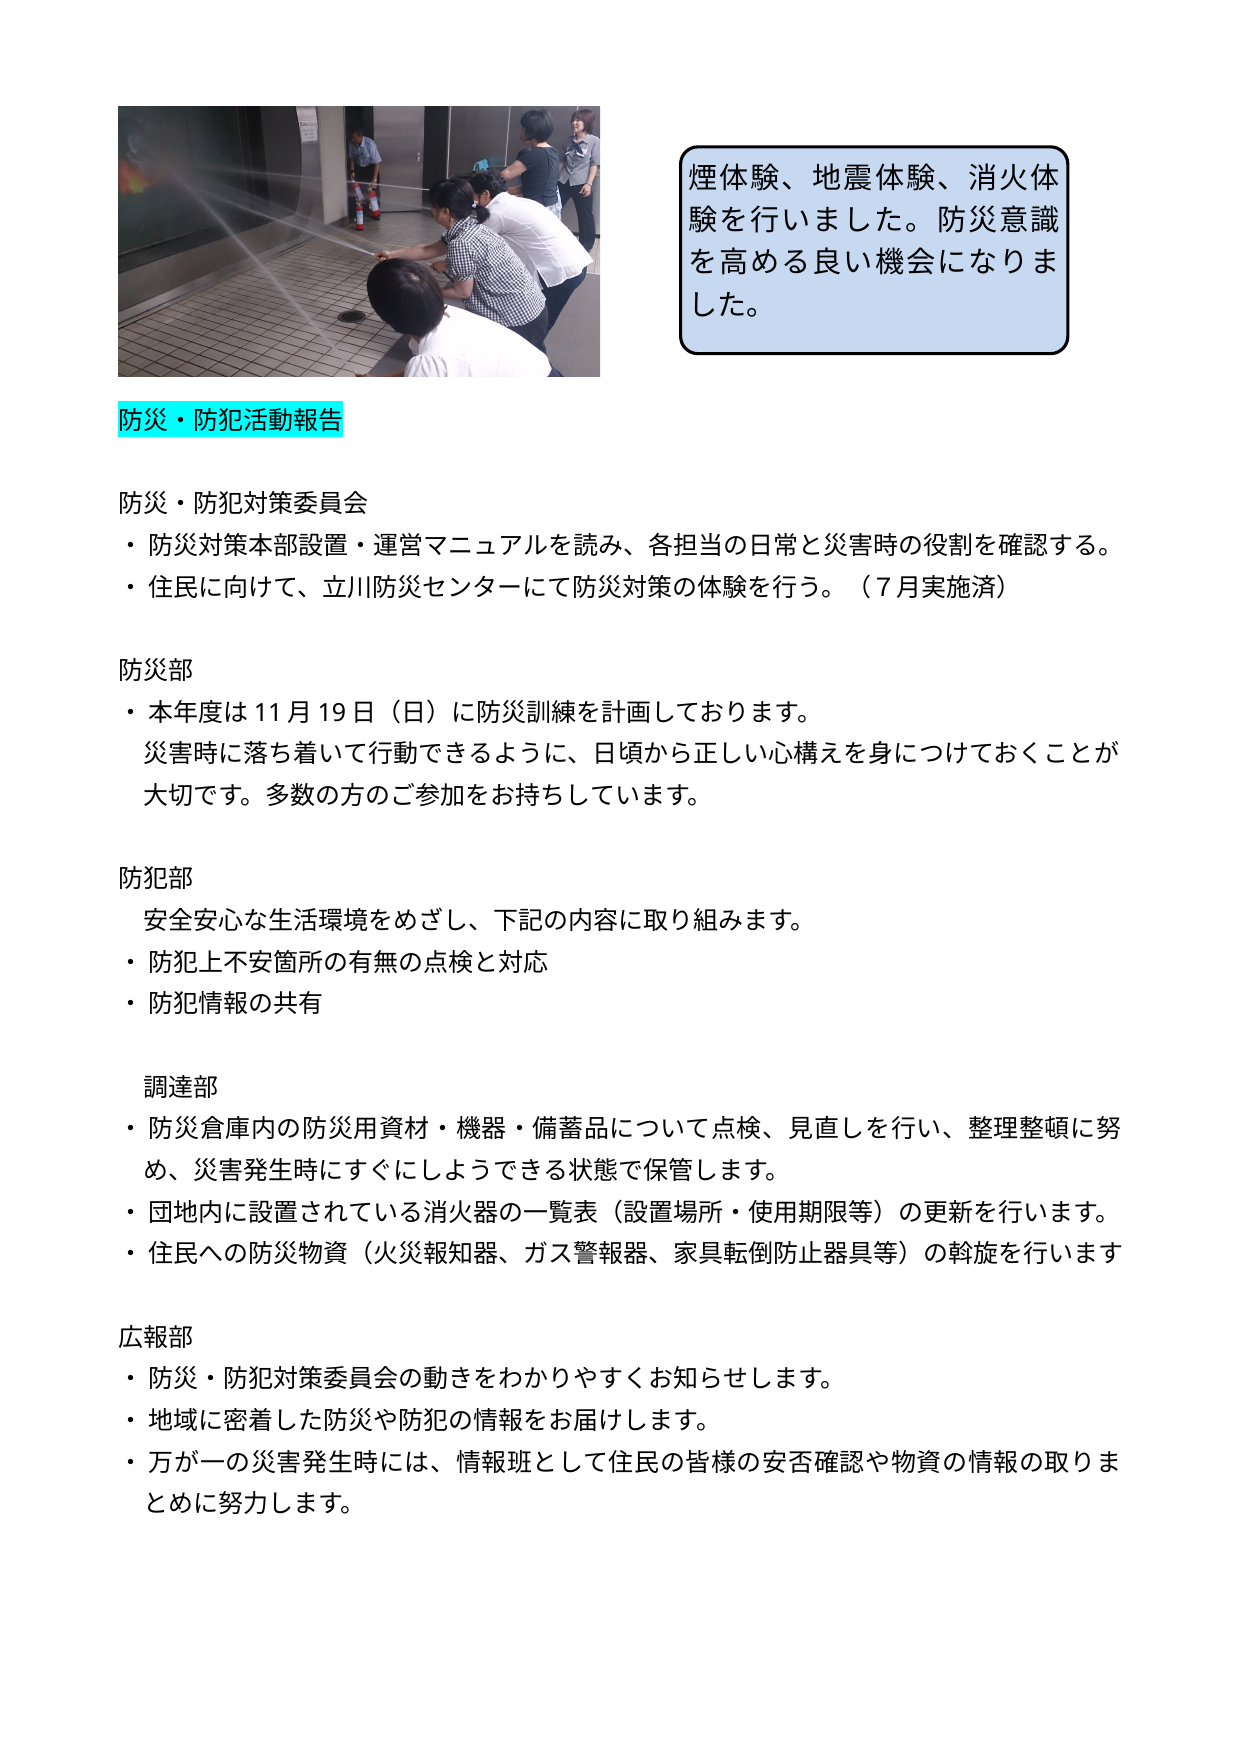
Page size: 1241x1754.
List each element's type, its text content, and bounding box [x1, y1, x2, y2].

list 調達部 [143, 1064, 1122, 1106]
text 防犯部 [118, 856, 1122, 898]
list 団地内に設置されている消火器の一覧表（設置場所・使用期限等）の更新を行います。 [118, 1189, 1122, 1231]
list 防災対策本部設置・運営マニュアルを読み、各担当の日常と災害時の役割を確認する。 [118, 523, 1122, 564]
list 防犯情報の共有 [118, 981, 1122, 1023]
text 安全安心な生活環境をめざし、下記の内容に取り組みます。 [118, 898, 1122, 939]
text 防災部 [118, 648, 1122, 689]
list 住民に向けて、立川防災センターにて防災対策の体験を行う。（７月実施済） [118, 564, 1122, 606]
list 地域に密着した防災や防犯の情報をお届けします。 [118, 1398, 1122, 1439]
list 本年度は11月19日（日）に防災訓練を計画しております。 [118, 689, 1122, 731]
list 万が一の災害発生時には、情報班として住民の皆様の安否確認や物資の情報の取りまとめに努力します。 [118, 1439, 1122, 1523]
text 防災・防犯対策委員会 [118, 481, 1122, 523]
text 防災・防犯活動報告 [118, 398, 1122, 439]
text 広報部 [118, 1314, 1122, 1356]
list 防災・防犯対策委員会の動きをわかりやすくお知らせします。 [118, 1356, 1122, 1398]
list 災害時に落ち着いて行動できるように、日頃から正しい心構えを身につけておくことが大切です。多数の方のご参加をお持ちしています。 [143, 731, 1122, 814]
list 防災倉庫内の防災用資材・機器・備蓄品について点検、見直しを行い、整理整頓に努め、災害発生時にすぐにしようできる状態で保管します。 [118, 1106, 1122, 1189]
list 防犯上不安箇所の有無の点検と対応 [118, 939, 1122, 981]
picture [118, 106, 601, 377]
list 住民への防災物資（火災報知器、ガス警報器、家具転倒防止器具等）の斡旋を行います。 [118, 1231, 1122, 1273]
